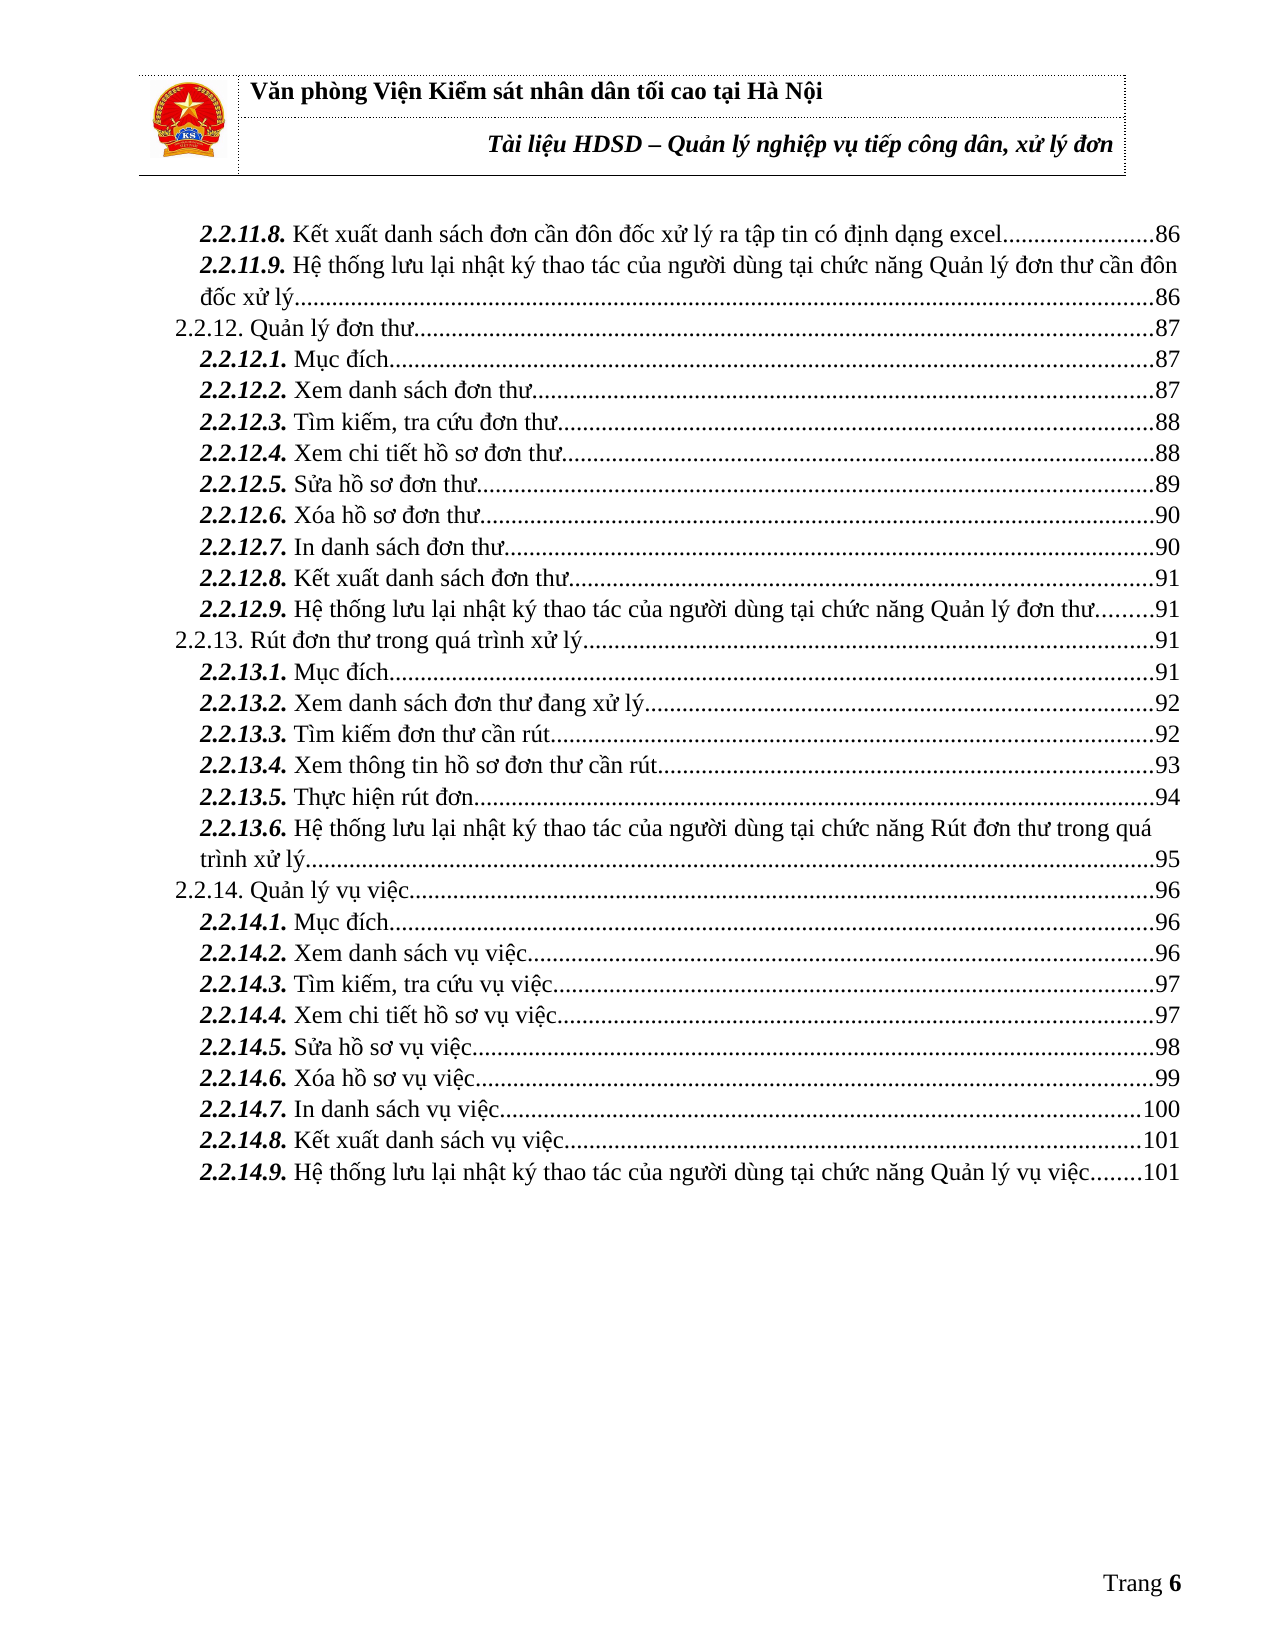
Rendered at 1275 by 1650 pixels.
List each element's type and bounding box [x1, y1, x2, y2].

picture [150, 80, 228, 158]
